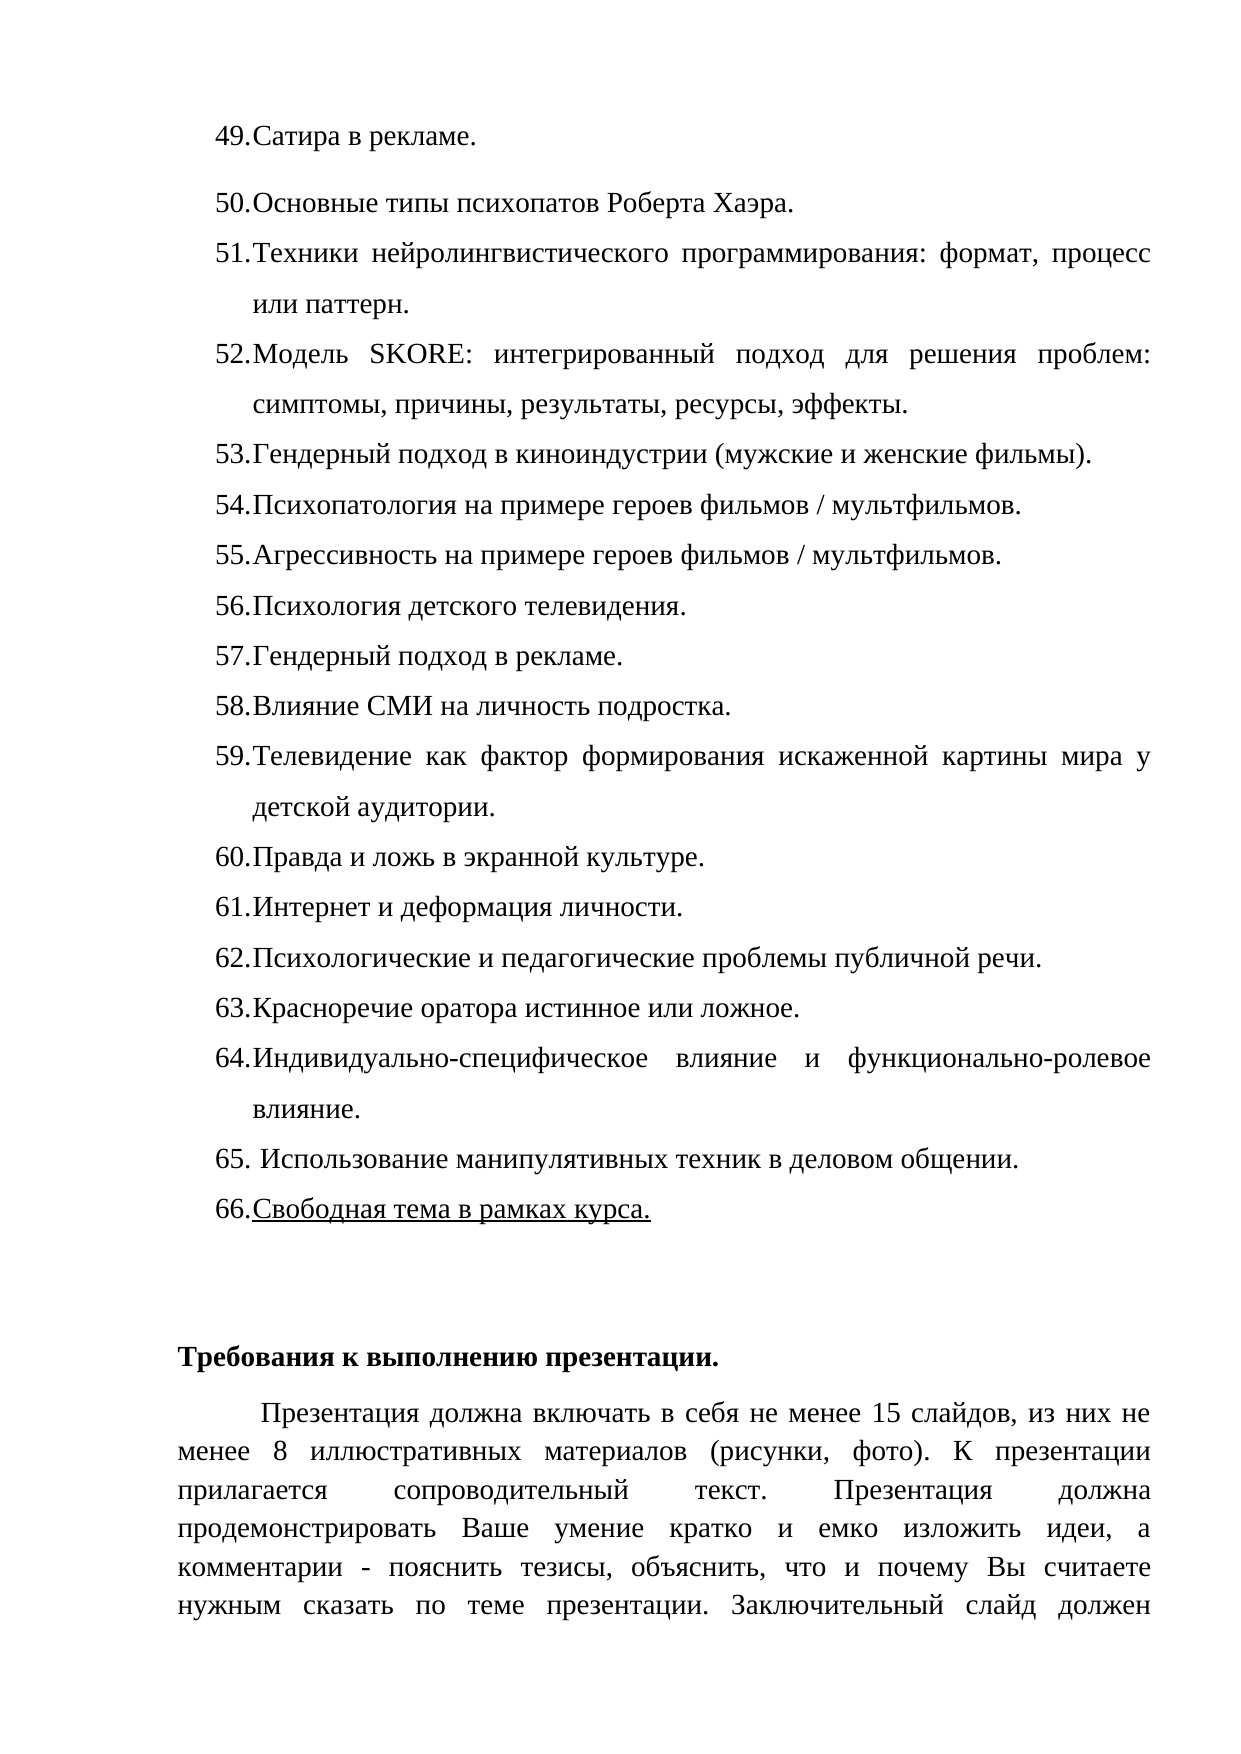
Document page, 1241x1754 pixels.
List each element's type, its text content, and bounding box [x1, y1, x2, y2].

list Сатира в рекламе. [215, 118, 1152, 152]
list Правда и ложь в экранной культуре. [215, 839, 1152, 873]
text Требования к выполнению презентации. [177, 1339, 1152, 1373]
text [177, 1395, 1152, 1621]
list Психология детского телевидения. [215, 588, 1152, 621]
list Влияние СМИ на личность подростка. [215, 688, 1152, 722]
list Гендерный подход в киноиндустрии (мужские и женские фильмы). [215, 437, 1152, 470]
list Свободная тема в рамках курса. [215, 1191, 1152, 1225]
list Красноречие оратора истинное или ложное. [215, 990, 1152, 1024]
list Интернет и деформация личности. [215, 889, 1152, 923]
list Психологические и педагогические проблемы публичной речи. [215, 940, 1152, 973]
list Гендерный подход в рекламе. [215, 638, 1152, 671]
list Основные типы психопатов Роберта Хаэра. [215, 185, 1152, 219]
list Использование манипулятивных техник в деловом общении. [215, 1141, 1152, 1174]
list Телевидение как фактор формирования искаженной картины мира у детской аудитории. [215, 738, 1152, 822]
list Психопатология на примере героев фильмов / мультфильмов. [215, 487, 1152, 521]
list Техники нейролингвистического программирования: формат, процесс или паттерн. [215, 235, 1152, 319]
list Модель SKORE: интегрированный подход для решения проблем: симптомы, причины, результаты, ресурсы, эффекты. [215, 336, 1152, 420]
list Агрессивность на примере героев фильмов / мультфильмов. [215, 537, 1152, 571]
list Индивидуально-специфическое влияние и функционально-ролевое влияние. [215, 1040, 1152, 1124]
